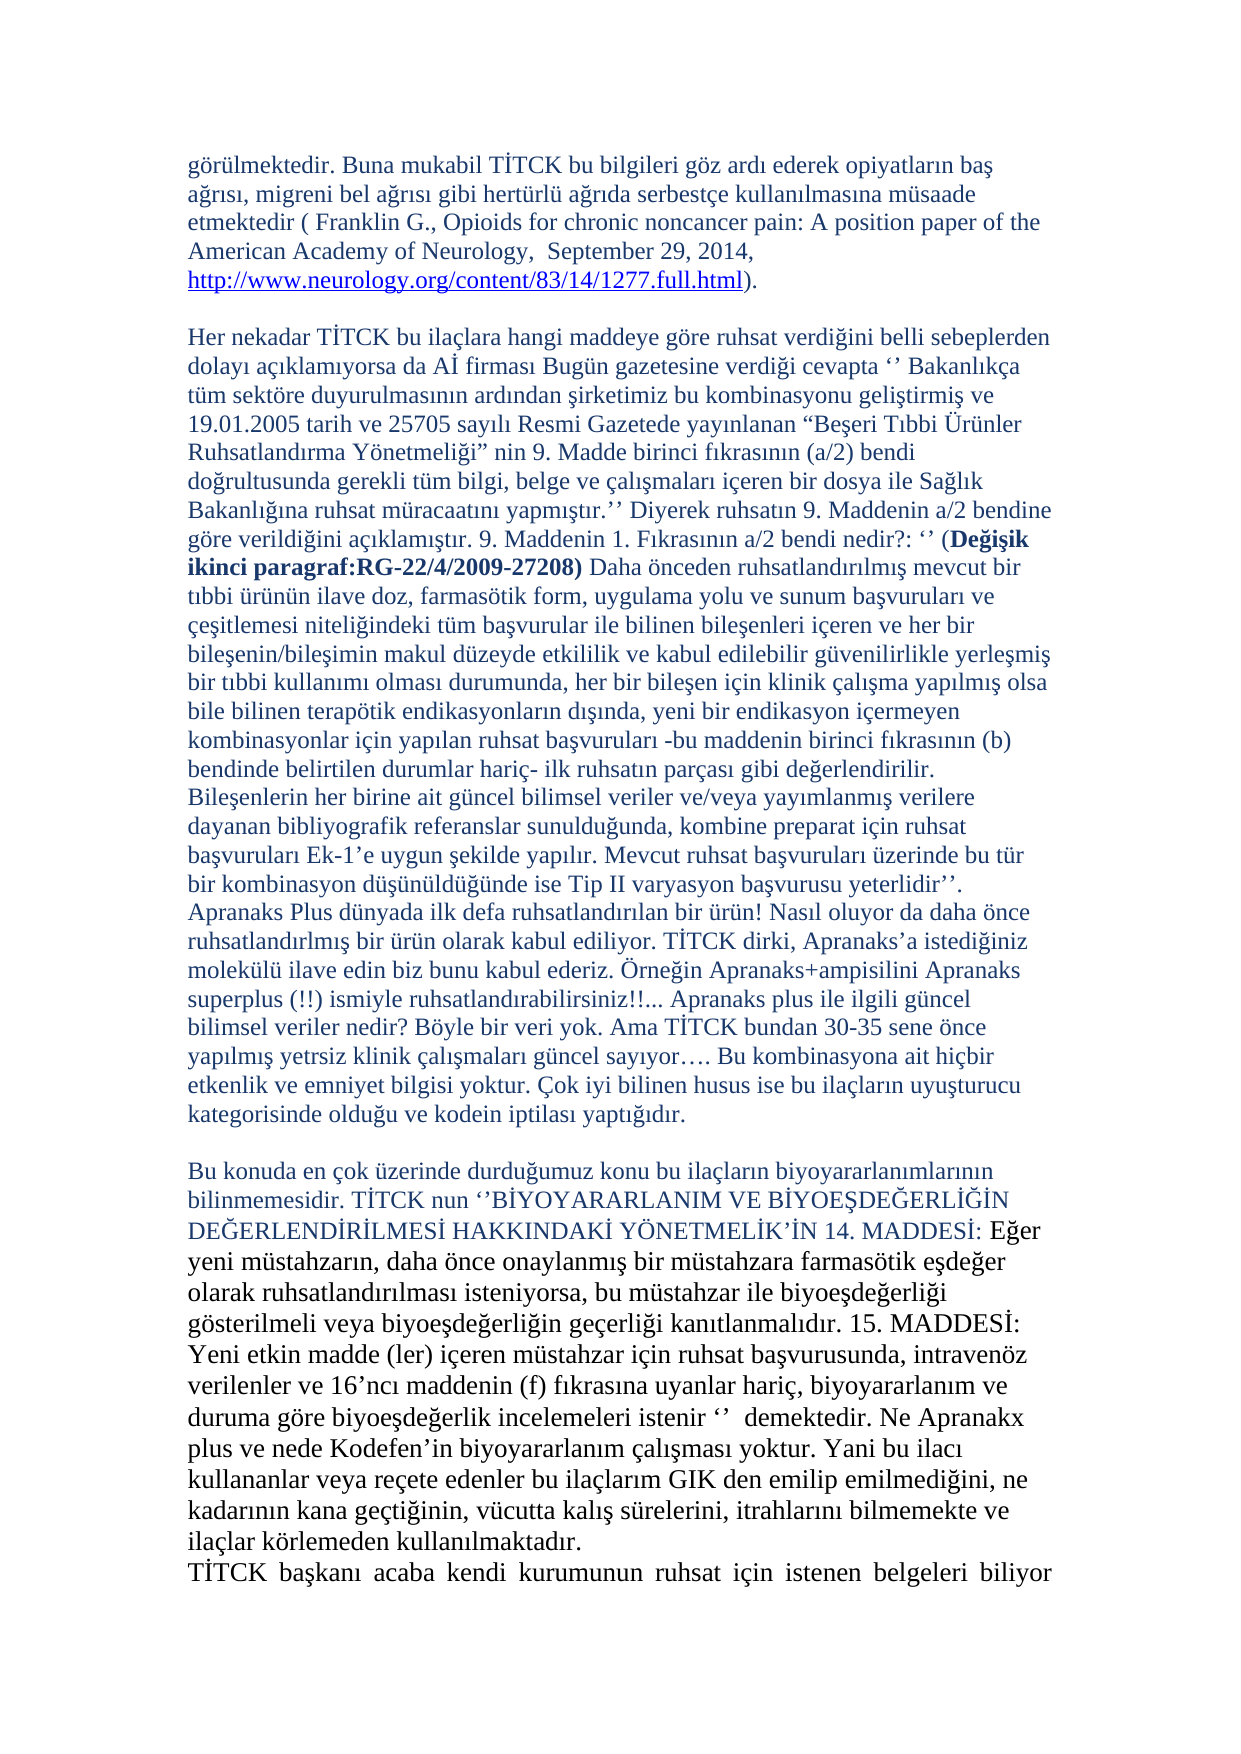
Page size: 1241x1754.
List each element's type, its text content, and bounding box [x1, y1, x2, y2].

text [187, 1556, 1053, 1587]
text Bu konuda en çok üzerinde durduğumuz konu bu ilaçların biyoyararlanımlarının bilinmemesidir. TİTCK nun ‘’BİYOYARARLANIM VE BİYOEŞDEĞERLİĞİN DEĞERLENDİRİLMESİ HAKKINDAKİ YÖNETMELİK’İN 14. MADDESİ: Eğer yeni müstahzarın, daha önce onaylanmış bir müstahzara farmasötik eşdeğer olarak ruhsatlandırılması isteniyorsa, bu müstahzar ile biyoeşdeğerliği gösterilmeli veya biyoeşdeğerliğin geçerliği kanıtlanmalıdır. 15. MADDESİ: Yeni etkin madde (ler) içeren müstahzar için ruhsat başvurusunda, intravenöz verilenler ve 16’ncı maddenin (f) fıkrasına uyanlar hariç, biyoyararlanım ve duruma göre biyoeşdeğerlik incelemeleri istenir ‘’ demektedir. Ne Apranakx plus ve nede Kodefen’in biyoyararlanım çalışması yoktur. Yani bu ilacı kullananlar veya reçete edenler bu ilaçlarım GIK den emilip emilmediğini, ne kadarının kana geçtiğinin, vücutta kalış sürelerini, itrahlarını bilmemekte ve ilaçlar körlemeden kullanılmaktadır. [187, 1156, 1053, 1556]
text Her nekadar TİTCK bu ilaçlara hangi maddeye göre ruhsat verdiğini belli sebeplerden dolayı açıklamıyorsa da Aİ firması Bugün gazetesine verdiği cevapta ‘’ Bakanlıkça tüm sektöre duyurulmasının ardından şirketimiz bu kombinasyonu geliştirmiş ve 19.01.2005 tarih ve 25705 sayılı Resmi Gazetede yayınlanan “Beşeri Tıbbi Ürünler Ruhsatlandırma Yönetmeliği” nin 9. Madde birinci fıkrasının (a/2) bendi doğrultusunda gerekli tüm bilgi, belge ve çalışmaları içeren bir dosya ile Sağlık Bakanlığına ruhsat müracaatını yapmıştır.’’ Diyerek ruhsatın 9. Maddenin a/2 bendine göre verildiğini açıklamıştır. 9. Maddenin 1. Fıkrasının a/2 bendi nedir?: ‘’ (Değişik ikinci paragraf:RG-22/4/2009-27208) Daha önceden ruhsatlandırılmış mevcut bir tıbbi ürünün ilave doz, farmasötik form, uygulama yolu ve sunum başvuruları ve çeşitlemesi niteliğindeki tüm başvurular ile bilinen bileşenleri içeren ve her bir bileşenin/bileşimin makul düzeyde etkililik ve kabul edilebilir güvenilirlikle yerleşmiş bir tıbbi kullanımı olması durumunda, her bir bileşen için klinik çalışma yapılmış olsa bile bilinen terapötik endikasyonların dışında, yeni bir endikasyon içermeyen kombinasyonlar için yapılan ruhsat başvuruları -bu maddenin birinci fıkrasının (b) bendinde belirtilen durumlar hariç- ilk ruhsatın parçası gibi değerlendirilir. Bileşenlerin her birine ait güncel bilimsel veriler ve/veya yayımlanmış verilere dayanan bibliyografik referanslar sunulduğunda, kombine preparat için ruhsat başvuruları Ek-1’e uygun şekilde yapılır. Mevcut ruhsat başvuruları üzerinde bu tür bir kombinasyon düşünüldüğünde ise Tip II varyasyon başvurusu yeterlidir’’. [187, 322, 1053, 897]
text Apranaks Plus dünyada ilk defa ruhsatlandırılan bir ürün! Nasıl oluyor da daha önce ruhsatlandırlmış bir ürün olarak kabul ediliyor. TİTCK dirki, Apranaks’a istediğiniz molekülü ilave edin biz bunu kabul ederiz. Örneğin Apranaks+ampisilini Apranaks superplus (!!) ismiyle ruhsatlandırabilirsiniz!!... Apranaks plus ile ilgili güncel bilimsel veriler nedir? Böyle bir veri yok. Ama TİTCK bundan 30-35 sene önce yapılmış yetrsiz klinik çalışmaları güncel sayıyor…. Bu kombinasyona ait hiçbir etkenlik ve emniyet bilgisi yoktur. Çok iyi bilinen husus ise bu ilaçların uyuşturucu kategorisinde olduğu ve kodein iptilası yaptığıdır. [187, 897, 1053, 1127]
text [187, 150, 1053, 294]
